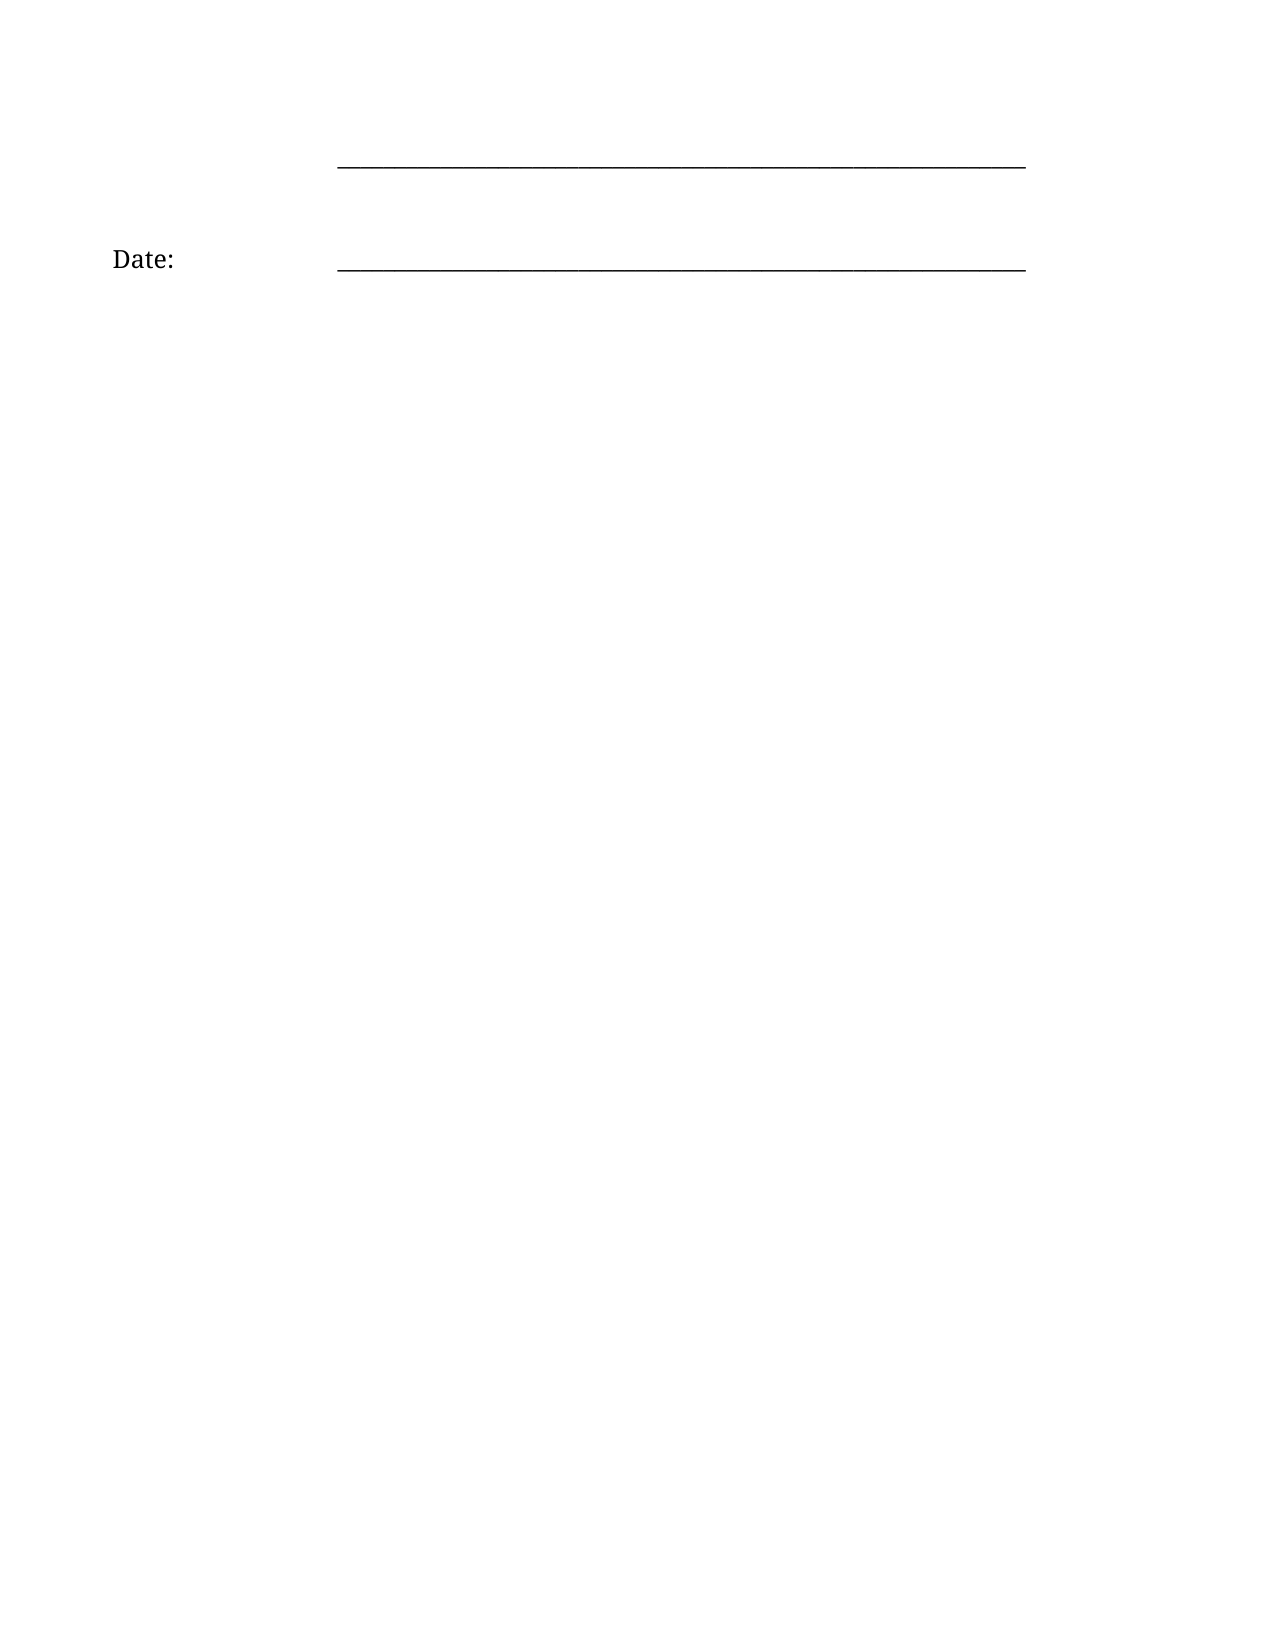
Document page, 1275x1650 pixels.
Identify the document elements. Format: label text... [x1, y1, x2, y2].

text ____________________________________________________________ [112, 139, 1162, 173]
text Date: ____________________________________________________________ [112, 241, 1162, 275]
